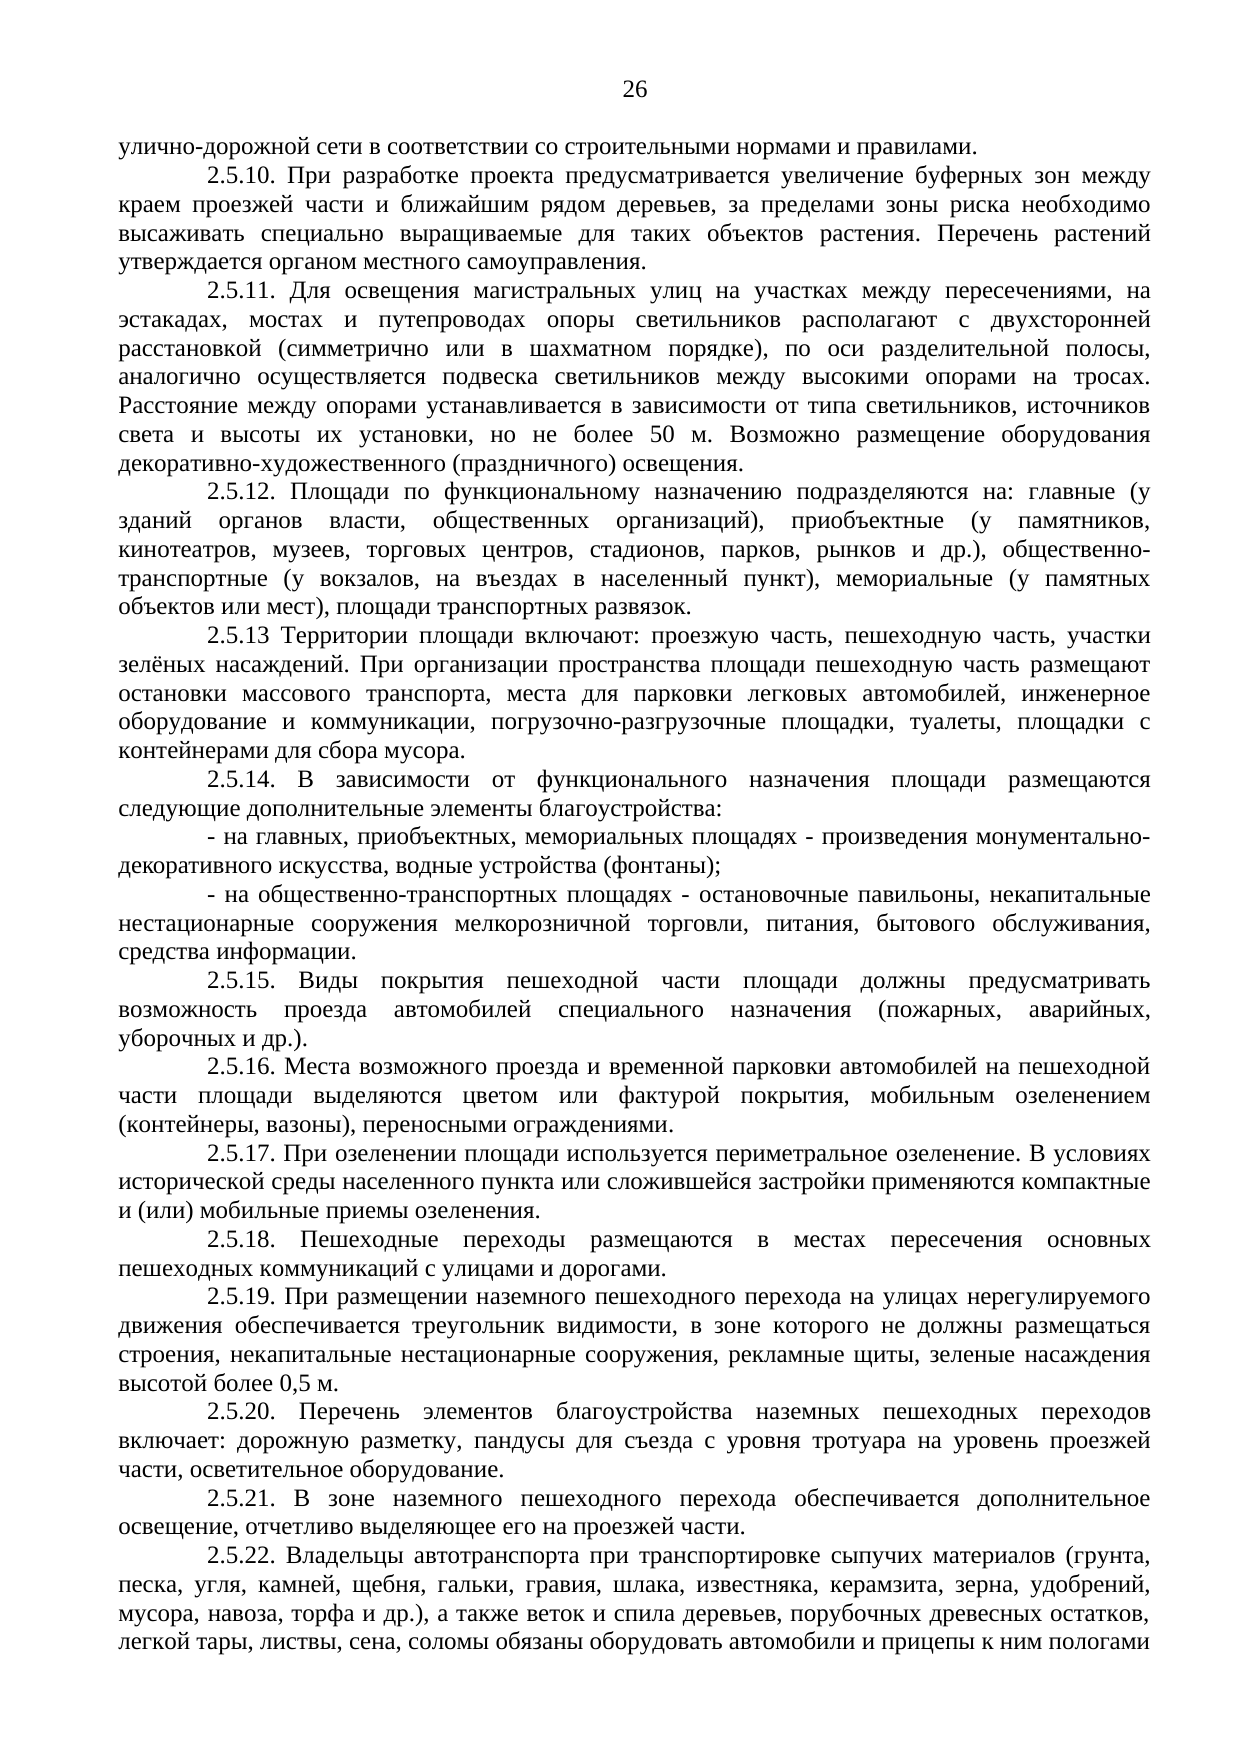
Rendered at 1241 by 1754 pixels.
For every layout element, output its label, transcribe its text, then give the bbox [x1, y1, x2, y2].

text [118, 131, 1152, 160]
text 2.5.21. В зоне наземного пешеходного перехода обеспечивается дополнительное освещение, отчетливо выделяющее его на проезжей части. [118, 1483, 1152, 1540]
text 2.5.11. Для освещения магистральных улиц на участках между пересечениями, на эстакадах, мостах и путепроводах опоры светильников располагают с двухсторонней расстановкой (симметрично или в шахматном порядке), по оси разделительной полосы, аналогично осуществляется подвеска светильников между высокими опорами на тросах. Расстояние между опорами устанавливается в зависимости от типа светильников, источников света и высоты их установки, но не более . Возможно размещение оборудования декоративно-художественного (праздничного) освещения. [118, 275, 1152, 476]
text 2.5.16. Места возможного проезда и временной парковки автомобилей на пешеходной части площади выделяются цветом или фактурой покрытия, мобильным озеленением (контейнеры, вазоны), переносными ограждениями. [118, 1051, 1152, 1138]
text - на главных, приобъектных, мемориальных площадях - произведения монументально-декоративного искусства, водные устройства (фонтаны); [118, 821, 1152, 879]
text 2.5.10. При разработке проекта предусматривается увеличение буферных зон между краем проезжей части и ближайшим рядом деревьев, за пределами зоны риска необходимо высаживать специально выращиваемые для таких объектов растения. Перечень растений утверждается органом местного самоуправления. [118, 160, 1152, 275]
text 2.5.18. Пешеходные переходы размещаются в местах пересечения основных пешеходных коммуникаций с улицами и дорогами. [118, 1224, 1152, 1281]
text 2.5.19. При размещении наземного пешеходного перехода на улицах нерегулируемого движения обеспечивается треугольник видимости, в зоне которого не должны размещаться строения, некапитальные нестационарные сооружения, рекламные щиты, зеленые насаждения высотой более . [118, 1281, 1152, 1396]
text 2.5.15. Виды покрытия пешеходной части площади должны предусматривать возможность проезда автомобилей специального назначения (пожарных, аварийных, уборочных и др.). [118, 965, 1152, 1051]
text 2.5.20. Перечень элементов благоустройства наземных пешеходных переходов включает: дорожную разметку, пандусы для съезда с уровня тротуара на уровень проезжей части, осветительное оборудование. [118, 1396, 1152, 1483]
text - на общественно-транспортных площадях - остановочные павильоны, некапитальные нестационарные сооружения мелкорозничной торговли, питания, бытового обслуживания, средства информации. [118, 879, 1152, 965]
text 2.5.17. При озеленении площади используется периметральное озеленение. В условиях исторической среды населенного пункта или сложившейся застройки применяются компактные и (или) мобильные приемы озеленения. [118, 1138, 1152, 1224]
text 2.5.12. Площади по функциональному назначению подразделяются на: главные (у зданий органов власти, общественных организаций), приобъектные (у памятников, кинотеатров, музеев, торговых центров, стадионов, парков, рынков и др.), общественно-транспортные (у вокзалов, на въездах в населенный пункт), мемориальные (у памятных объектов или мест), площади транспортных развязок. [118, 476, 1152, 620]
text 2.5.14. В зависимости от функционального назначения площади размещаются следующие дополнительные элементы благоустройства: [118, 764, 1152, 821]
text 2.5.13 Территории площади включают: проезжую часть, пешеходную часть, участки зелёных насаждений. При организации пространства площади пешеходную часть размещают остановки массового транспорта, места для парковки легковых автомобилей, инженерное оборудование и коммуникации, погрузочно-разгрузочные площадки, туалеты, площадки с контейнерами для сбора мусора. [118, 620, 1152, 764]
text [118, 1540, 1152, 1655]
